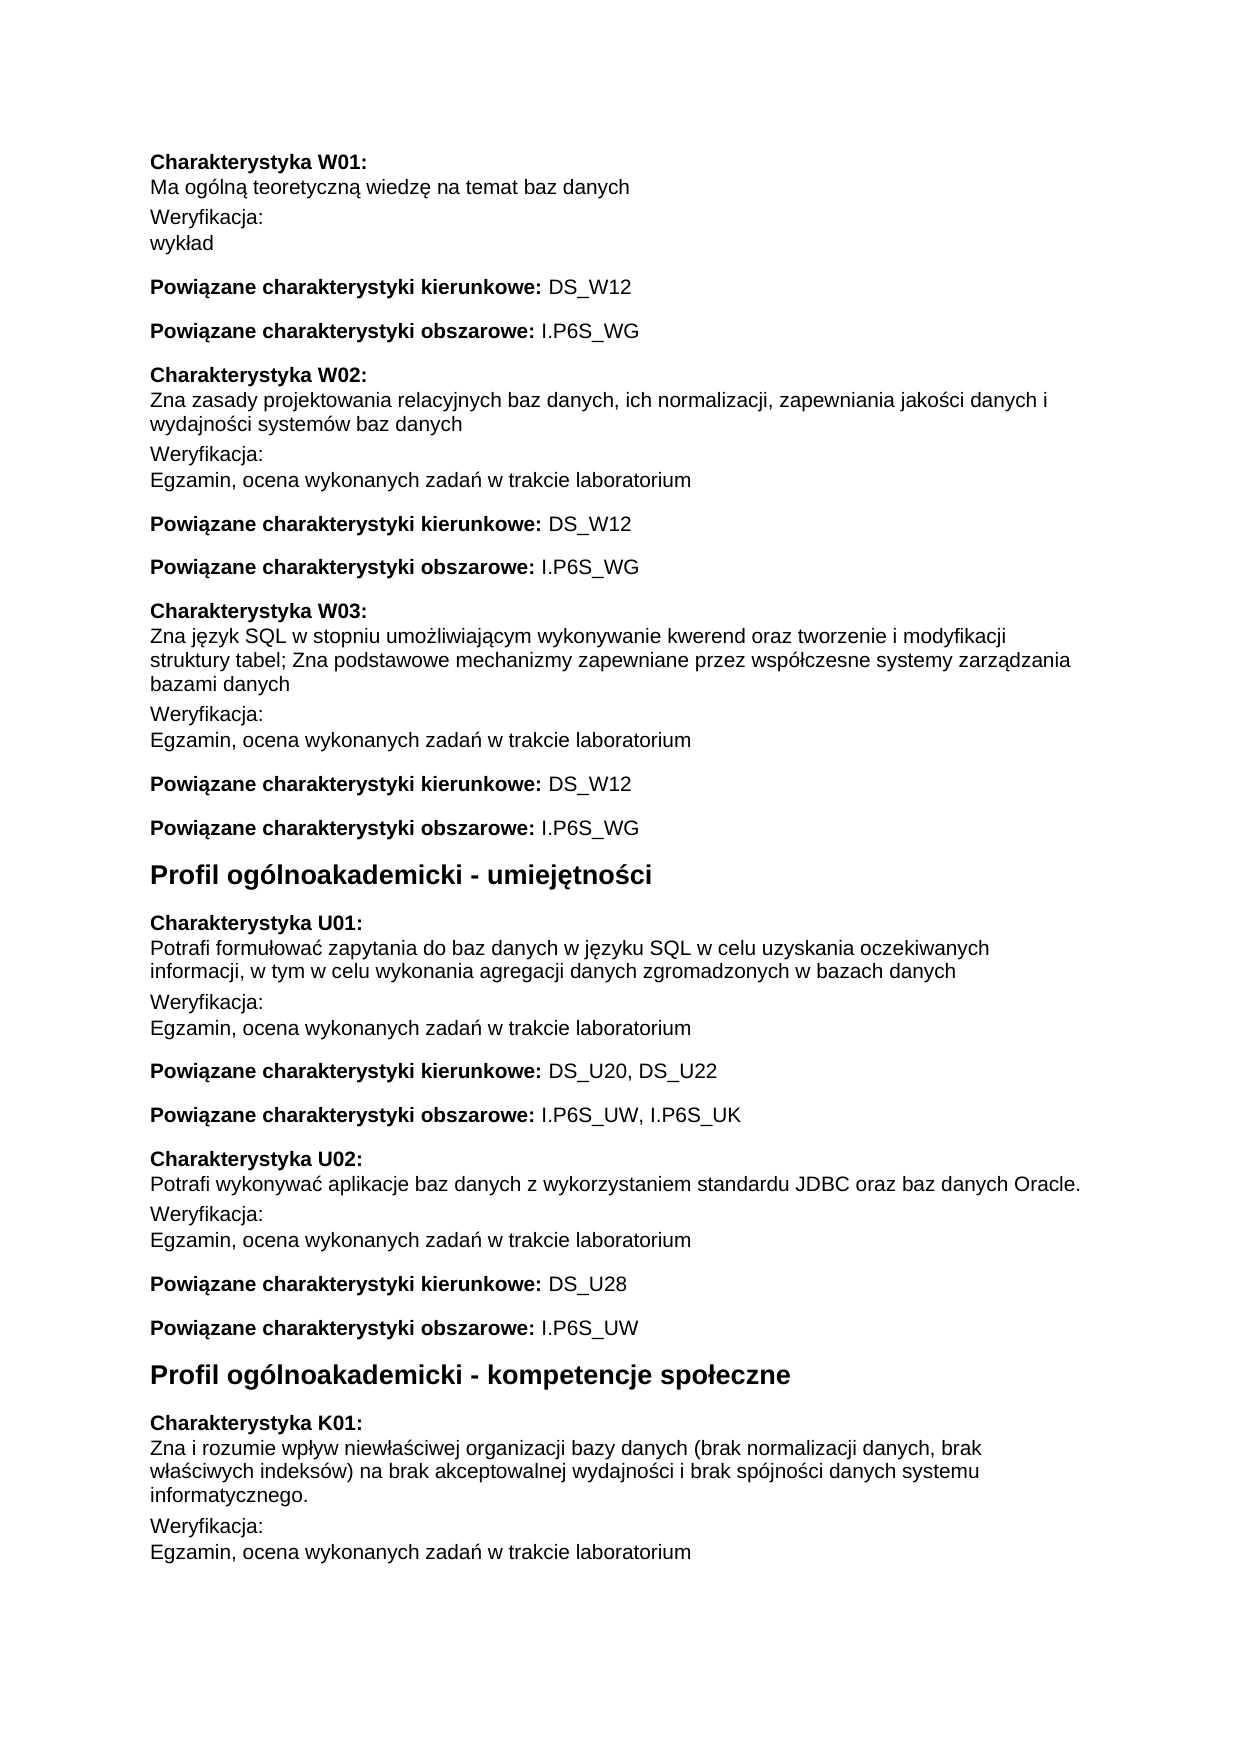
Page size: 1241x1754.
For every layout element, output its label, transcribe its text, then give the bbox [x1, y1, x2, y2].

text Powiązane charakterystyki kierunkowe: DS_U28 [150, 1272, 1090, 1296]
text Charakterystyka W02: [150, 362, 1090, 386]
text Zna i rozumie wpływ niewłaściwej organizacji bazy danych (brak normalizacji danych, brak właściwych indeksów) na brak akceptowalnej wydajności i brak spójności danych systemu informatycznego. [150, 1435, 1090, 1507]
text Powiązane charakterystyki obszarowe: I.P6S_UW [150, 1316, 1090, 1339]
text Weryfikacja: [150, 205, 1090, 229]
text Egzamin, ocena wykonanych zadań w trakcie laboratorium [150, 468, 1090, 492]
text Powiązane charakterystyki obszarowe: I.P6S_WG [150, 816, 1090, 839]
subtitle Profil ogólnoakademicki - umiejętności [150, 859, 1090, 891]
text Powiązane charakterystyki kierunkowe: DS_W12 [150, 275, 1090, 299]
text Ma ogólną teoretyczną wiedzę na temat baz danych [150, 175, 1090, 199]
text Charakterystyka U02: [150, 1147, 1090, 1171]
text Powiązane charakterystyki obszarowe: I.P6S_WG [150, 555, 1090, 579]
text Charakterystyka W03: [150, 599, 1090, 623]
text Egzamin, ocena wykonanych zadań w trakcie laboratorium [150, 1228, 1090, 1252]
text Weryfikacja: [150, 989, 1090, 1013]
text Charakterystyka W01: [150, 150, 1090, 174]
text Charakterystyka K01: [150, 1410, 1090, 1434]
text Potrafi formułować zapytania do baz danych w języku SQL w celu uzyskania oczekiwanych informacji, w tym w celu wykonania agregacji danych zgromadzonych w bazach danych [150, 935, 1090, 983]
text Weryfikacja: [150, 1513, 1090, 1537]
text Weryfikacja: [150, 442, 1090, 466]
text Potrafi wykonywać aplikacje baz danych z wykorzystaniem standardu JDBC oraz baz danych Oracle. [150, 1172, 1090, 1196]
text Egzamin, ocena wykonanych zadań w trakcie laboratorium [150, 728, 1090, 752]
text Egzamin, ocena wykonanych zadań w trakcie laboratorium [150, 1539, 1090, 1563]
text Zna zasady projektowania relacyjnych baz danych, ich normalizacji, zapewniania jakości danych i wydajności systemów baz danych [150, 387, 1090, 435]
text Powiązane charakterystyki kierunkowe: DS_W12 [150, 511, 1090, 535]
text Egzamin, ocena wykonanych zadań w trakcie laboratorium [150, 1016, 1090, 1039]
text Zna język SQL w stopniu umożliwiającym wykonywanie kwerend oraz tworzenie i modyfikacji struktury tabel; Zna podstawowe mechanizmy zapewniane przez współczesne systemy zarządzania bazami danych [150, 624, 1090, 696]
text Weryfikacja: [150, 1202, 1090, 1226]
text Powiązane charakterystyki kierunkowe: DS_U20, DS_U22 [150, 1059, 1090, 1083]
subtitle Profil ogólnoakademicki - kompetencje społeczne [150, 1359, 1090, 1391]
text Powiązane charakterystyki kierunkowe: DS_W12 [150, 772, 1090, 796]
text wykład [150, 231, 1090, 255]
text Charakterystyka U01: [150, 910, 1090, 934]
text Powiązane charakterystyki obszarowe: I.P6S_WG [150, 319, 1090, 343]
text Powiązane charakterystyki obszarowe: I.P6S_UW, I.P6S_UK [150, 1103, 1090, 1127]
text Weryfikacja: [150, 702, 1090, 726]
